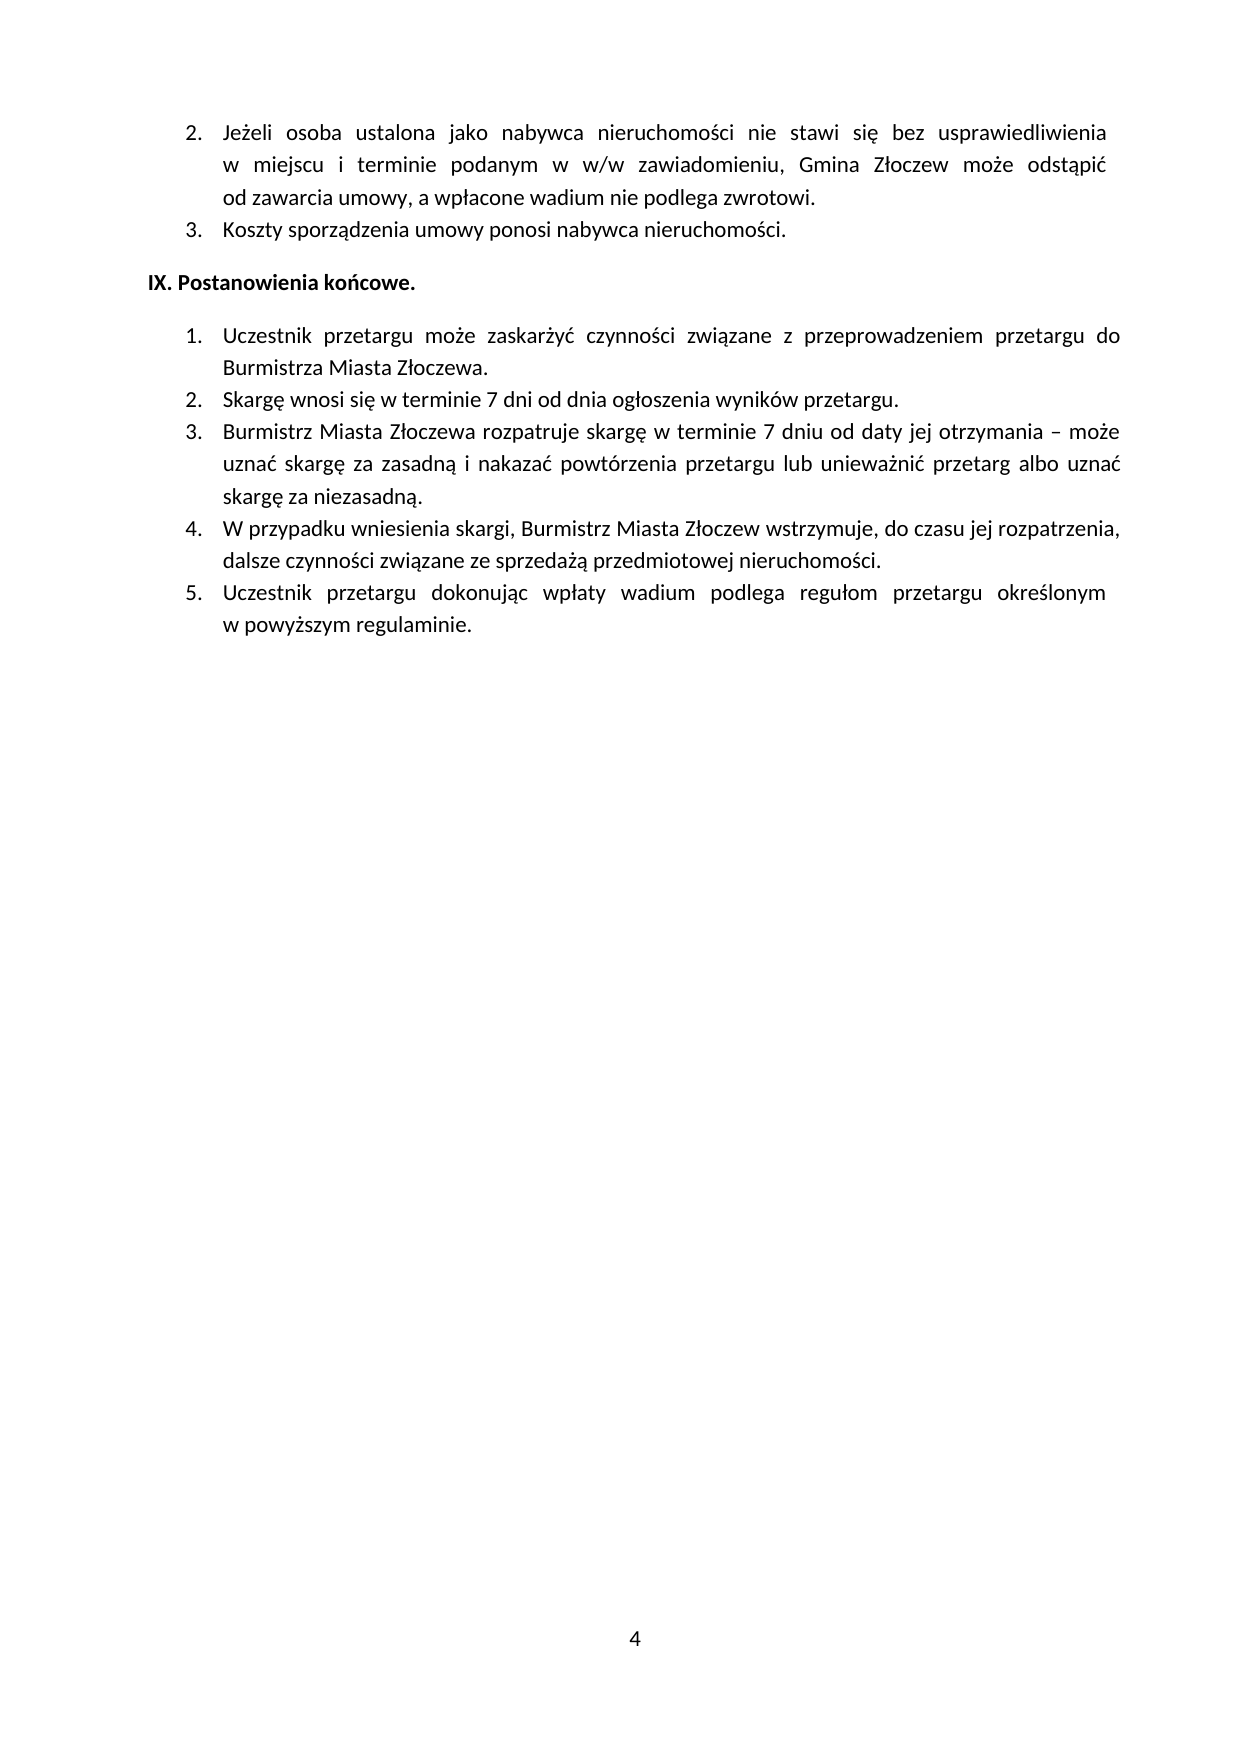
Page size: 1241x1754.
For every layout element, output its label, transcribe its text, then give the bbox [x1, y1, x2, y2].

list Koszty sporządzenia umowy ponosi nabywca nieruchomości. [185, 215, 1122, 243]
list W przypadku wniesienia skargi, Burmistrz Miasta Złoczew wstrzymuje, do czasu jej rozpatrzenia, dalsze czynności związane ze sprzedażą przedmiotowej nieruchomości. [185, 514, 1122, 574]
list Burmistrz Miasta Złoczewa rozpatruje skargę w terminie 7 dniu od daty jej otrzymania – może uznać skargę za zasadną i nakazać powtórzenia przetargu lub unieważnić przetarg albo uznać skargę za niezasadną. [185, 417, 1122, 510]
text IX. Postanowienia końcowe. [148, 268, 1122, 296]
list Uczestnik przetargu dokonując wpłaty wadium podlega regułom przetargu określonym w powyższym regulaminie. [185, 578, 1122, 638]
list Jeżeli osoba ustalona jako nabywca nieruchomości nie stawi się bez usprawiedliwienia w miejscu i terminie podanym w w/w zawiadomieniu, Gmina Złoczew może odstąpić od zawarcia umowy, a wpłacone wadium nie podlega zwrotowi. [185, 118, 1122, 211]
list Skargę wnosi się w terminie 7 dni od dnia ogłoszenia wyników przetargu. [185, 385, 1122, 413]
list Uczestnik przetargu może zaskarżyć czynności związane z przeprowadzeniem przetargu do Burmistrza Miasta Złoczewa. [185, 321, 1122, 381]
